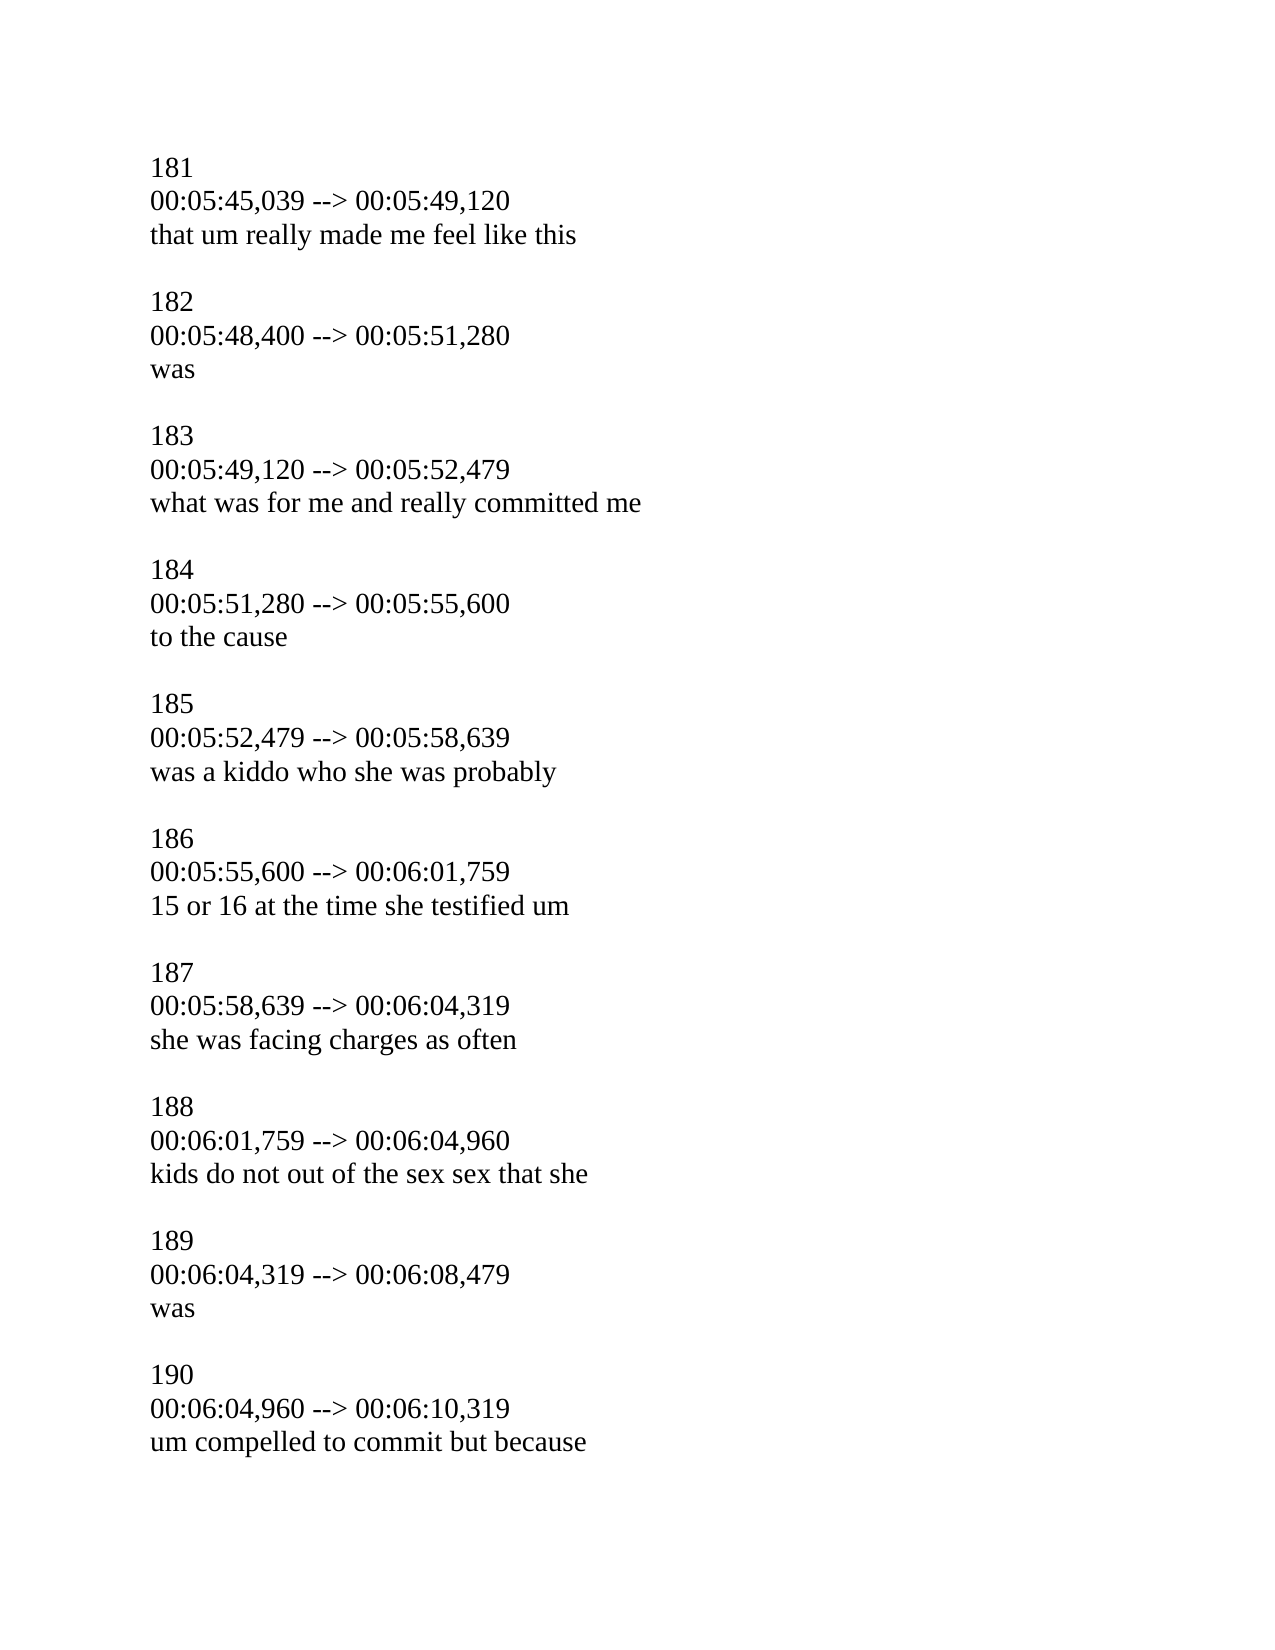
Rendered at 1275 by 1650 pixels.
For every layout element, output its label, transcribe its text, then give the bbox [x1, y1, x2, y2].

text that um really made me feel like this [150, 217, 1125, 251]
text 187 [150, 955, 1125, 988]
text 189 [150, 1223, 1125, 1257]
text 15 or 16 at the time she testified um [150, 888, 1125, 921]
text 190 [150, 1357, 1125, 1391]
text to the cause [150, 619, 1125, 653]
text 00:05:52,479 --> 00:05:58,639 [150, 720, 1125, 754]
text um compelled to commit but because [150, 1424, 1125, 1458]
text 00:05:58,639 --> 00:06:04,319 [150, 988, 1125, 1022]
text was a kiddo who she was probably [150, 754, 1125, 787]
text what was for me and really committed me [150, 485, 1125, 519]
text 00:06:01,759 --> 00:06:04,960 [150, 1123, 1125, 1156]
text 00:06:04,960 --> 00:06:10,319 [150, 1391, 1125, 1424]
text 181 [150, 150, 1125, 183]
text 00:05:51,280 --> 00:05:55,600 [150, 586, 1125, 619]
text was [150, 1290, 1125, 1324]
text kids do not out of the sex sex that she [150, 1156, 1125, 1190]
text 00:05:48,400 --> 00:05:51,280 [150, 318, 1125, 351]
text 00:06:04,319 --> 00:06:08,479 [150, 1257, 1125, 1290]
text 182 [150, 284, 1125, 318]
text 00:05:45,039 --> 00:05:49,120 [150, 183, 1125, 217]
text 184 [150, 552, 1125, 586]
text 183 [150, 418, 1125, 452]
text 188 [150, 1089, 1125, 1123]
text 186 [150, 821, 1125, 854]
text 00:05:49,120 --> 00:05:52,479 [150, 452, 1125, 485]
text 00:05:55,600 --> 00:06:01,759 [150, 854, 1125, 888]
text she was facing charges as often [150, 1022, 1125, 1056]
text 185 [150, 687, 1125, 720]
text was [150, 351, 1125, 385]
